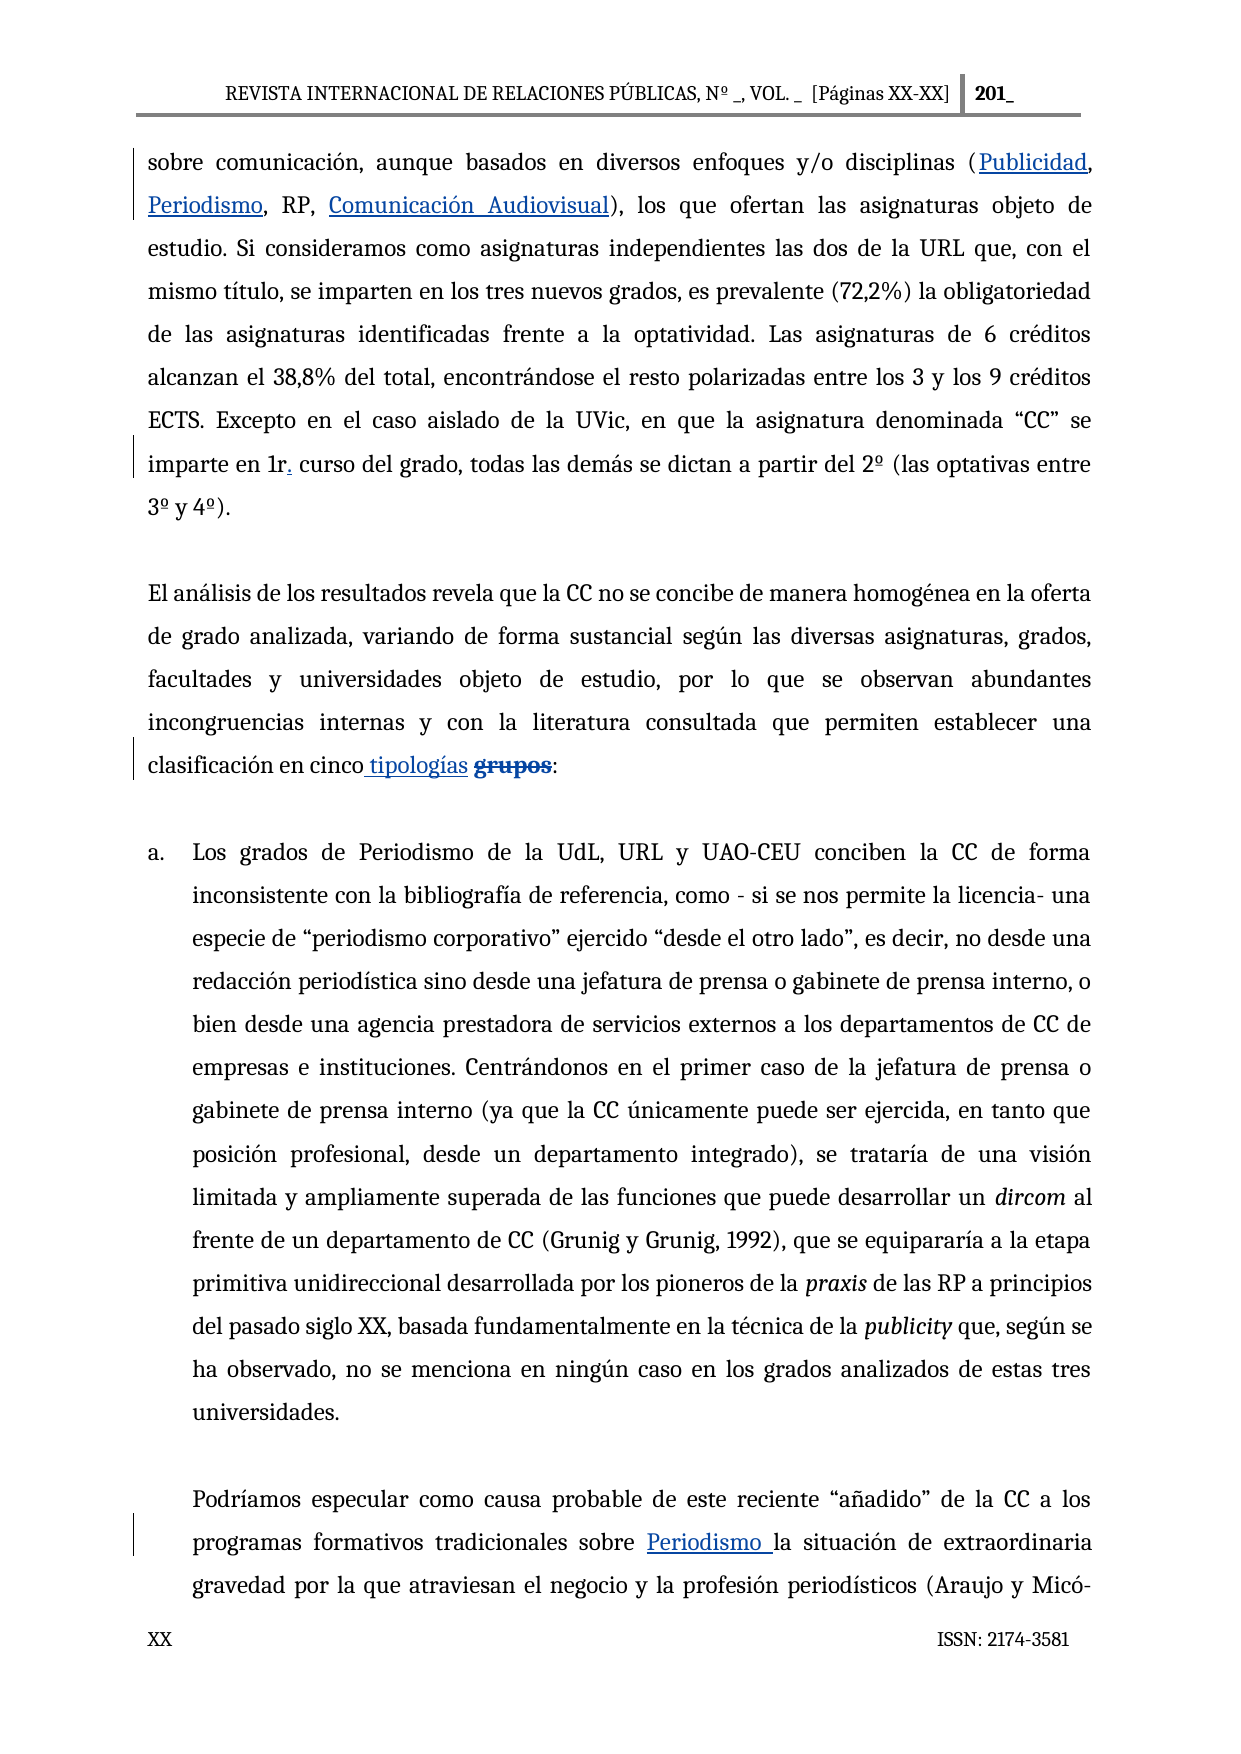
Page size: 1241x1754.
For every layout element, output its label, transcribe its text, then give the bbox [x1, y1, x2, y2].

text a. Los grados de Periodismo de la UdL, URL y UAO-CEU conciben la CC de forma inconsistente con la bibliografía de referencia, como - si se nos permite la licencia- una especie de “periodismo corporativo” ejercido “desde el otro lado”, es decir, no desde una redacción periodística sino desde una jefatura de prensa o gabinete de prensa interno, o bien desde una agencia prestadora de servicios externos a los departamentos de CC de empresas e instituciones. Centrándonos en el primer caso de la jefatura de prensa o gabinete de prensa interno (ya que la CC únicamente puede ser ejercida, en tanto que posición profesional, desde un departamento integrado), se trataría de una visión limitada y ampliamente superada de las funciones que puede desarrollar un dircom al frente de un departamento de CC (Grunig y Grunig, 1992), que se equipararía a la etapa primitiva unidireccional desarrollada por los pioneros de la praxis de las RP a principios del pasado siglo XX, basada fundamentalmente en la técnica de la publicity que, según se ha observado, no se menciona en ningún caso en los grados analizados de estas tres universidades. [148, 838, 1092, 1427]
text El análisis de los resultados revela que la CC no se concibe de manera homogénea en la oferta de grado analizada, variando de forma sustancial según las diversas asignaturas, grados, facultades y universidades objeto de estudio, por lo que se observan abundantes incongruencias internas y con la literatura consultada que permiten establecer una clasificación en cinco grupos: [148, 579, 1092, 780]
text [148, 148, 1092, 521]
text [148, 1484, 1092, 1599]
